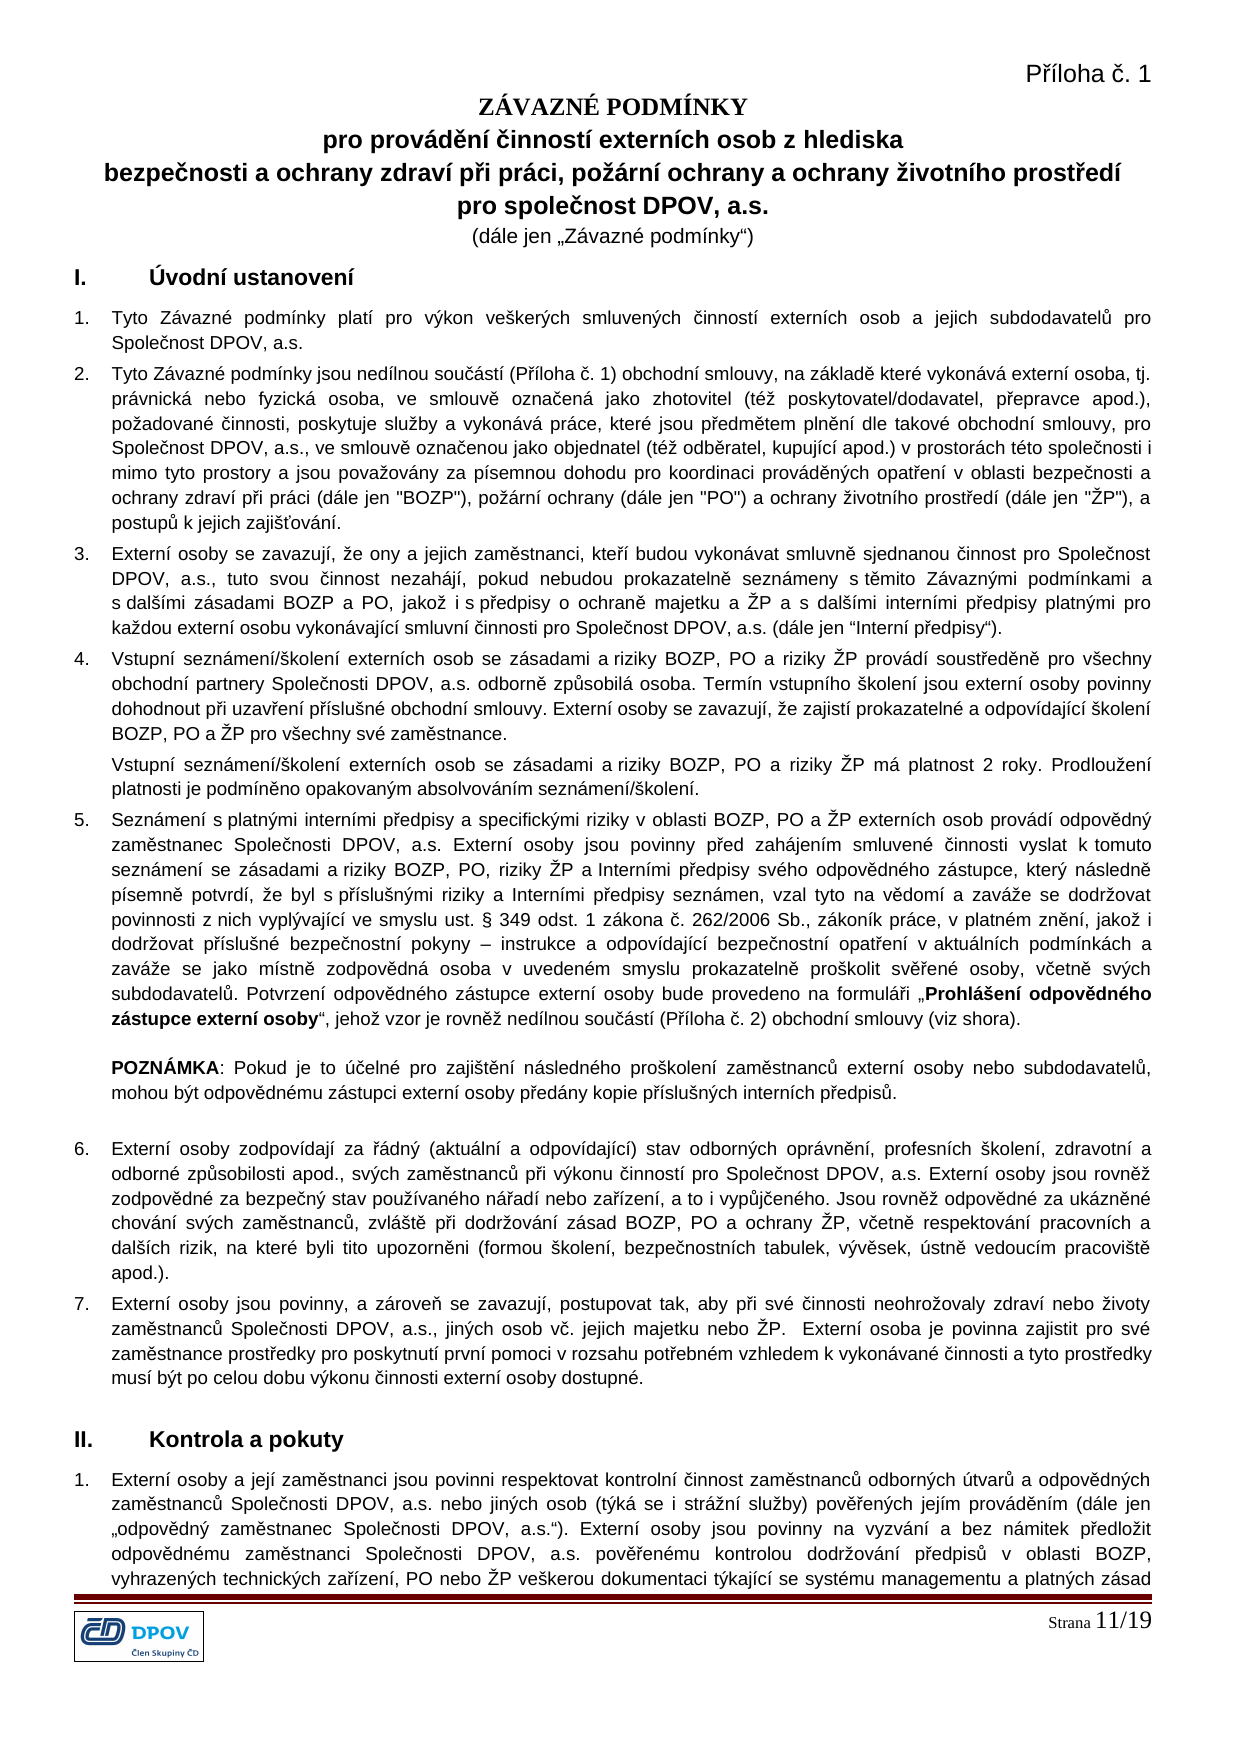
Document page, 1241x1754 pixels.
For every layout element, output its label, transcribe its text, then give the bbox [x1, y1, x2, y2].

list Úvodní ustanovení [74, 264, 1152, 291]
text Vstupní seznámení/školení externích osob se zásadami a riziky BOZP, PO a riziky ŽP má platnost 2 roky. Prodloužení platnosti je podmíněno opakovaným absolvováním seznámení/školení. [111, 753, 1152, 800]
picture [75, 1612, 203, 1661]
text Příloha č. 1 [74, 59, 1152, 88]
subtitle ZÁVAZNÉ PODMÍNKY [74, 92, 1152, 121]
text POZNÁMKA: Pokud je to účelné pro zajištění následného proškolení zaměstnanců externí osoby nebo subdodavatelů, mohou být odpovědnému zástupci externí osoby předány kopie příslušných interních předpisů. [111, 1057, 1152, 1103]
text (dále jen „Závazné podmínky“) [74, 224, 1152, 248]
list Tyto Závazné podmínky jsou nedílnou součástí (Příloha č. 1) obchodní smlouvy, na základě které vykonává externí osoba, tj. právnická nebo fyzická osoba, ve smlouvě označená jako zhotovitel (též poskytovatel/dodavatel, přepravce apod.), požadované činnosti, poskytuje služby a vykonává práce, které jsou předmětem plnění dle takové obchodní smlouvy, pro Společnost DPOV, a.s., ve smlouvě označenou jako objednatel (též odběratel, kupující apod.) v prostorách této společnosti i mimo tyto prostory a jsou považovány za písemnou dohodu pro koordinaci prováděných opatření v oblasti bezpečnosti a ochrany zdraví při práci (dále jen "BOZP"), požární ochrany (dále jen "PO") a ochrany životního prostředí (dále jen "ŽP"), a postupů k jejich zajišťování. [74, 363, 1152, 533]
list Externí osoby zodpovídají za řádný (aktuální a odpovídající) stav odborných oprávnění, profesních školení, zdravotní a odborné způsobilosti apod., svých zaměstnanců při výkonu činností pro Společnost DPOV, a.s. Externí osoby jsou rovněž zodpovědné za bezpečný stav používaného nářadí nebo zařízení, a to i vypůjčeného. Jsou rovněž odpovědné za ukázněné chování svých zaměstnanců, zvláště při dodržování zásad BOZP, PO a ochrany ŽP, včetně respektování pracovních a dalších rizik, na které byli tito upozorněni (formou školení, bezpečnostních tabulek, vývěsek, ústně vedoucím pracoviště apod.). [74, 1138, 1152, 1283]
list Tyto Závazné podmínky platí pro výkon veškerých smluvených činností externích osob a jejich subdodavatelů pro Společnost DPOV, a.s. [74, 307, 1152, 353]
text pro společnost DPOV, a.s. [74, 191, 1152, 220]
list Seznámení s platnými interními předpisy a specifickými riziky v oblasti BOZP, PO a ŽP externích osob provádí odpovědný zaměstnanec Společnosti DPOV, a.s. Externí osoby jsou povinny před zahájením smluvené činnosti vyslat k tomuto seznámení se zásadami a riziky BOZP, PO, riziky ŽP a Interními předpisy svého odpovědného zástupce, který následně písemně potvrdí, že byl s příslušnými riziky a Interními předpisy seznámen, vzal tyto na vědomí a zaváže se dodržovat povinnosti z nich vyplývající ve smyslu ust. § 349 odst. 1 zákona č. 262/2006 Sb., zákoník práce, v platném znění, jakož i dodržovat příslušné bezpečnostní pokyny – instrukce a odpovídající bezpečnostní opatření v aktuálních podmínkách a zaváže se jako místně zodpovědná osoba v uvedeném smyslu prokazatelně proškolit svěřené osoby, včetně svých subdodavatelů. Potvrzení odpovědného zástupce externí osoby bude provedeno na formuláři „Prohlášení odpovědného zástupce externí osoby“, jehož vzor je rovněž nedílnou součástí (Příloha č. 2) obchodní smlouvy (viz shora). [74, 809, 1152, 1029]
text bezpečnosti a ochrany zdraví při práci, požární ochrany a ochrany životního prostředí [74, 158, 1152, 187]
text pro provádění činností externích osob z hlediska [74, 125, 1152, 154]
list Externí osoby jsou povinny, a zároveň se zavazují, postupovat tak, aby při své činnosti neohrožovaly zdraví nebo životy zaměstnanců Společnosti DPOV, a.s., jiných osob vč. jejich majetku nebo ŽP. Externí osoba je povinna zajistit pro své zaměstnance prostředky pro poskytnutí první pomoci v rozsahu potřebném vzhledem k vykonávané činnosti a tyto prostředky musí být po celou dobu výkonu činnosti externí osoby dostupné. [74, 1293, 1152, 1389]
list Externí osoby se zavazují, že ony a jejich zaměstnanci, kteří budou vykonávat smluvně sjednanou činnost pro Společnost DPOV, a.s., tuto svou činnost nezahájí, pokud nebudou prokazatelně seznámeny s těmito Závaznými podmínkami a s dalšími zásadami BOZP a PO, jakož i s předpisy o ochraně majetku a ŽP a s dalšími interními předpisy platnými pro každou externí osobu vykonávající smluvní činnosti pro Společnost DPOV, a.s. (dále jen “Interní předpisy“). [74, 542, 1152, 638]
list Kontrola a pokuty [74, 1426, 1152, 1452]
list Vstupní seznámení/školení externích osob se zásadami a riziky BOZP, PO a riziky ŽP provádí soustředěně pro všechny obchodní partnery Společnosti DPOV, a.s. odborně způsobilá osoba. Termín vstupního školení jsou externí osoby povinny dohodnout při uzavření příslušné obchodní smlouvy. Externí osoby se zavazují, že zajistí prokazatelné a odpovídající školení BOZP, PO a ŽP pro všechny své zaměstnance. [74, 648, 1152, 744]
